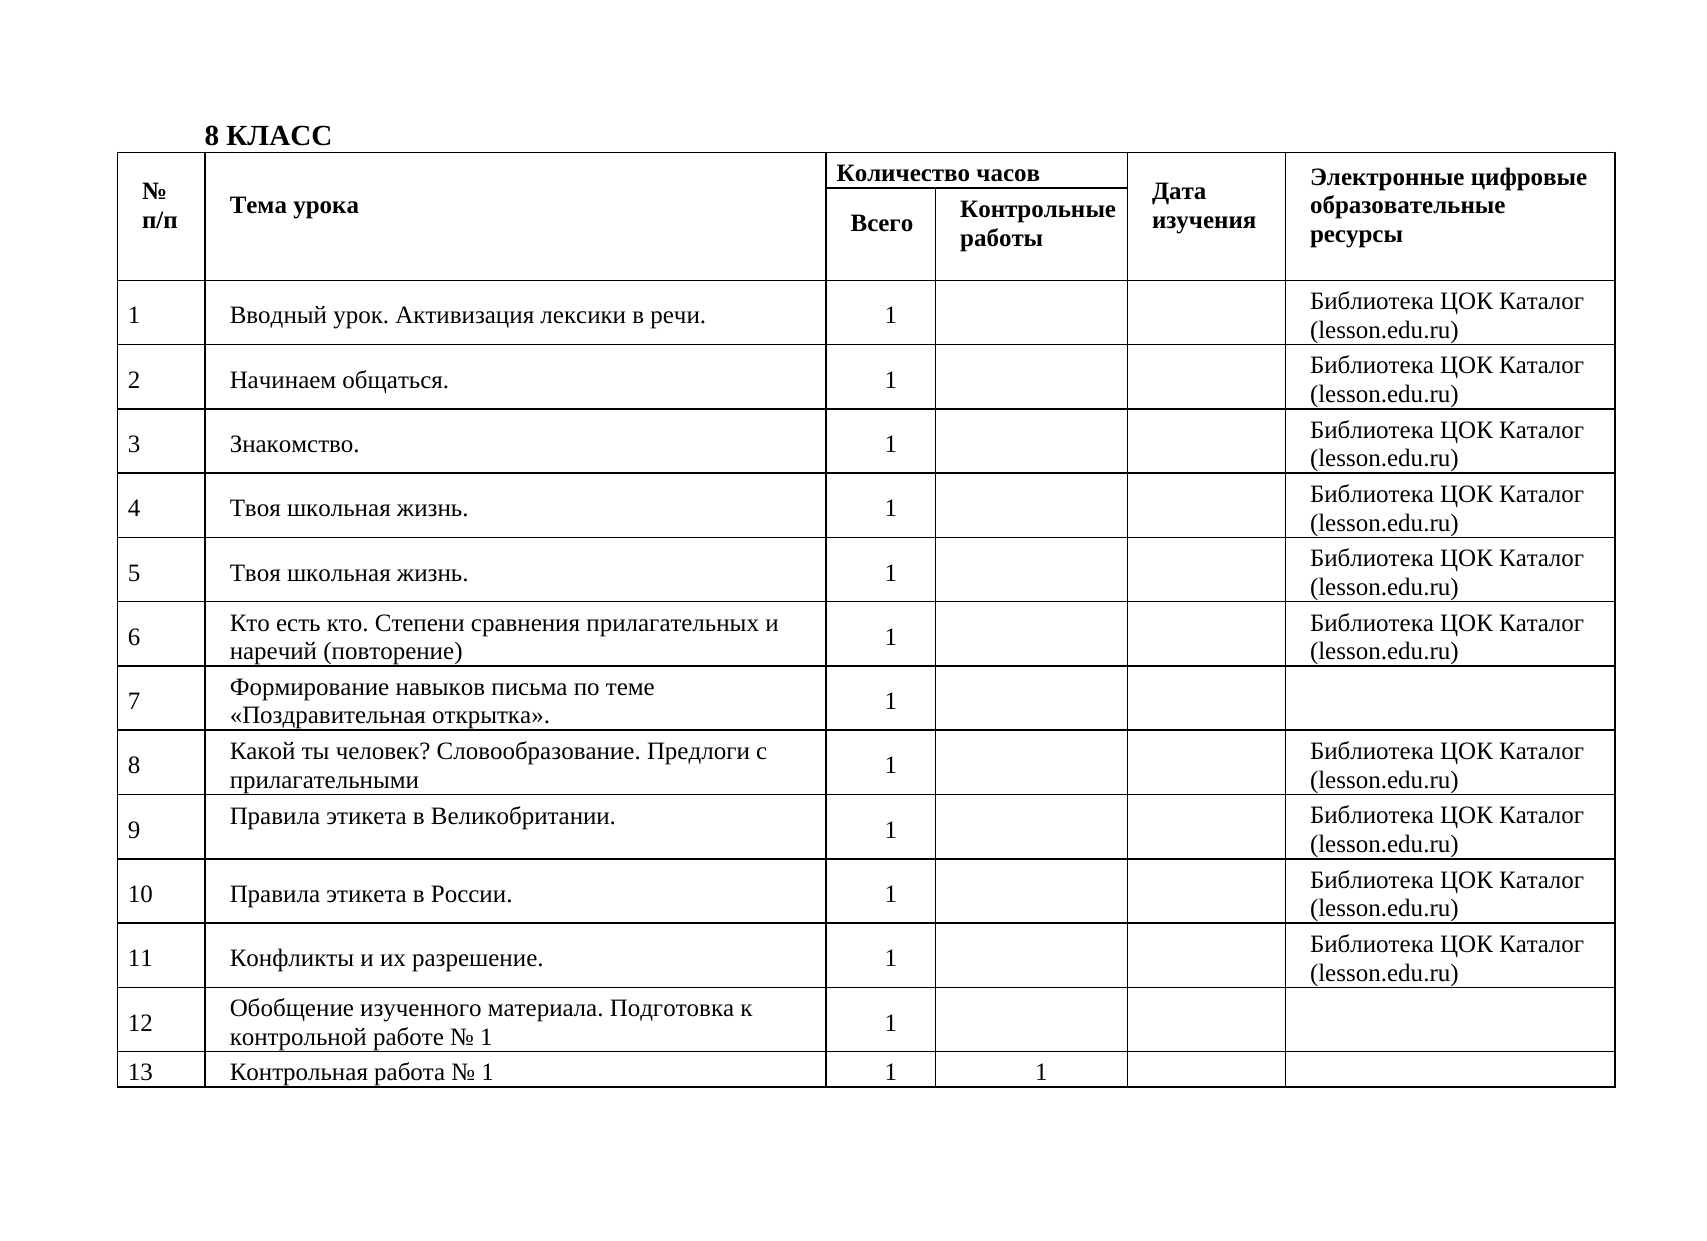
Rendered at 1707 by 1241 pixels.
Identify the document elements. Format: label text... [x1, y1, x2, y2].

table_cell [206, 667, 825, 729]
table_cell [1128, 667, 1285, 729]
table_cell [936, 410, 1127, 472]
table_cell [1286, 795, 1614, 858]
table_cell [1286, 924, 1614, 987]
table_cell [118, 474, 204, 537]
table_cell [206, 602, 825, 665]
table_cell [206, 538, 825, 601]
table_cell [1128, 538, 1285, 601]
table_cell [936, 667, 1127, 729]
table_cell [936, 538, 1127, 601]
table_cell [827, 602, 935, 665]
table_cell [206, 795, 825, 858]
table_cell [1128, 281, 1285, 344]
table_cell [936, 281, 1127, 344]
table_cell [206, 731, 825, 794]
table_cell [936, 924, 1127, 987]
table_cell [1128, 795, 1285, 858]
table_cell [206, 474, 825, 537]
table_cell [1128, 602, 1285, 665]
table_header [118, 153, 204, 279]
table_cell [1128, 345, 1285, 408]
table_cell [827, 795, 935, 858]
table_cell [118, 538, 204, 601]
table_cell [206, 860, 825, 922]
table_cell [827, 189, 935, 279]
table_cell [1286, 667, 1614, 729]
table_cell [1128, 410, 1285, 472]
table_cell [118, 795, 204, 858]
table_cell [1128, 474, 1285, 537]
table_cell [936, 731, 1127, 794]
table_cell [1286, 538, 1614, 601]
text 8 КЛАСС [190, 118, 1618, 152]
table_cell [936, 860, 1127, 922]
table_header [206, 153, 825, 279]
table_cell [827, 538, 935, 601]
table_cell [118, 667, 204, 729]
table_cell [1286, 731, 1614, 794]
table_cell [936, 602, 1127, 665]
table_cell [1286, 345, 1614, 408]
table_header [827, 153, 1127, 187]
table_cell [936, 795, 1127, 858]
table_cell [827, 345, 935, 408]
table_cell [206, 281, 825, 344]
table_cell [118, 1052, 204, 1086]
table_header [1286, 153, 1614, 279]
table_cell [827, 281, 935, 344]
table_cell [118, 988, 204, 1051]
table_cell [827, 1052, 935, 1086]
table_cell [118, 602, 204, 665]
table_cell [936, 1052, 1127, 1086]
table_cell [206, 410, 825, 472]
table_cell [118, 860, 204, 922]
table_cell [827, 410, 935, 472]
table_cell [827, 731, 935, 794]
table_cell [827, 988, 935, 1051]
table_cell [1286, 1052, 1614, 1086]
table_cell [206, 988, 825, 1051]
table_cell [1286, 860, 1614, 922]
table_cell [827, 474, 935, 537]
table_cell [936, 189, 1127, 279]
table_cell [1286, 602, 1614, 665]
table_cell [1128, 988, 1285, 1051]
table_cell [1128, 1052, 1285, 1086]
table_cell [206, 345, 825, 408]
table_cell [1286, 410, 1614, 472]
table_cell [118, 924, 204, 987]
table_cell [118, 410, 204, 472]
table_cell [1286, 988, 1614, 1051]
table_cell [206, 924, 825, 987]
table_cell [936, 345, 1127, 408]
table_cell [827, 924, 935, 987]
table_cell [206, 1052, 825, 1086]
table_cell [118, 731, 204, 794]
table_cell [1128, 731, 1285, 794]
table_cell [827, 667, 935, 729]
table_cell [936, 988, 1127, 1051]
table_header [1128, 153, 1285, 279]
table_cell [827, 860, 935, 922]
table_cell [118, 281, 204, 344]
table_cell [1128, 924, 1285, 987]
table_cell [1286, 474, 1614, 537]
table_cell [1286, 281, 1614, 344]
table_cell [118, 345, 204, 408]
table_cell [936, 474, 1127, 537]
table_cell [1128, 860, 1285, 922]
